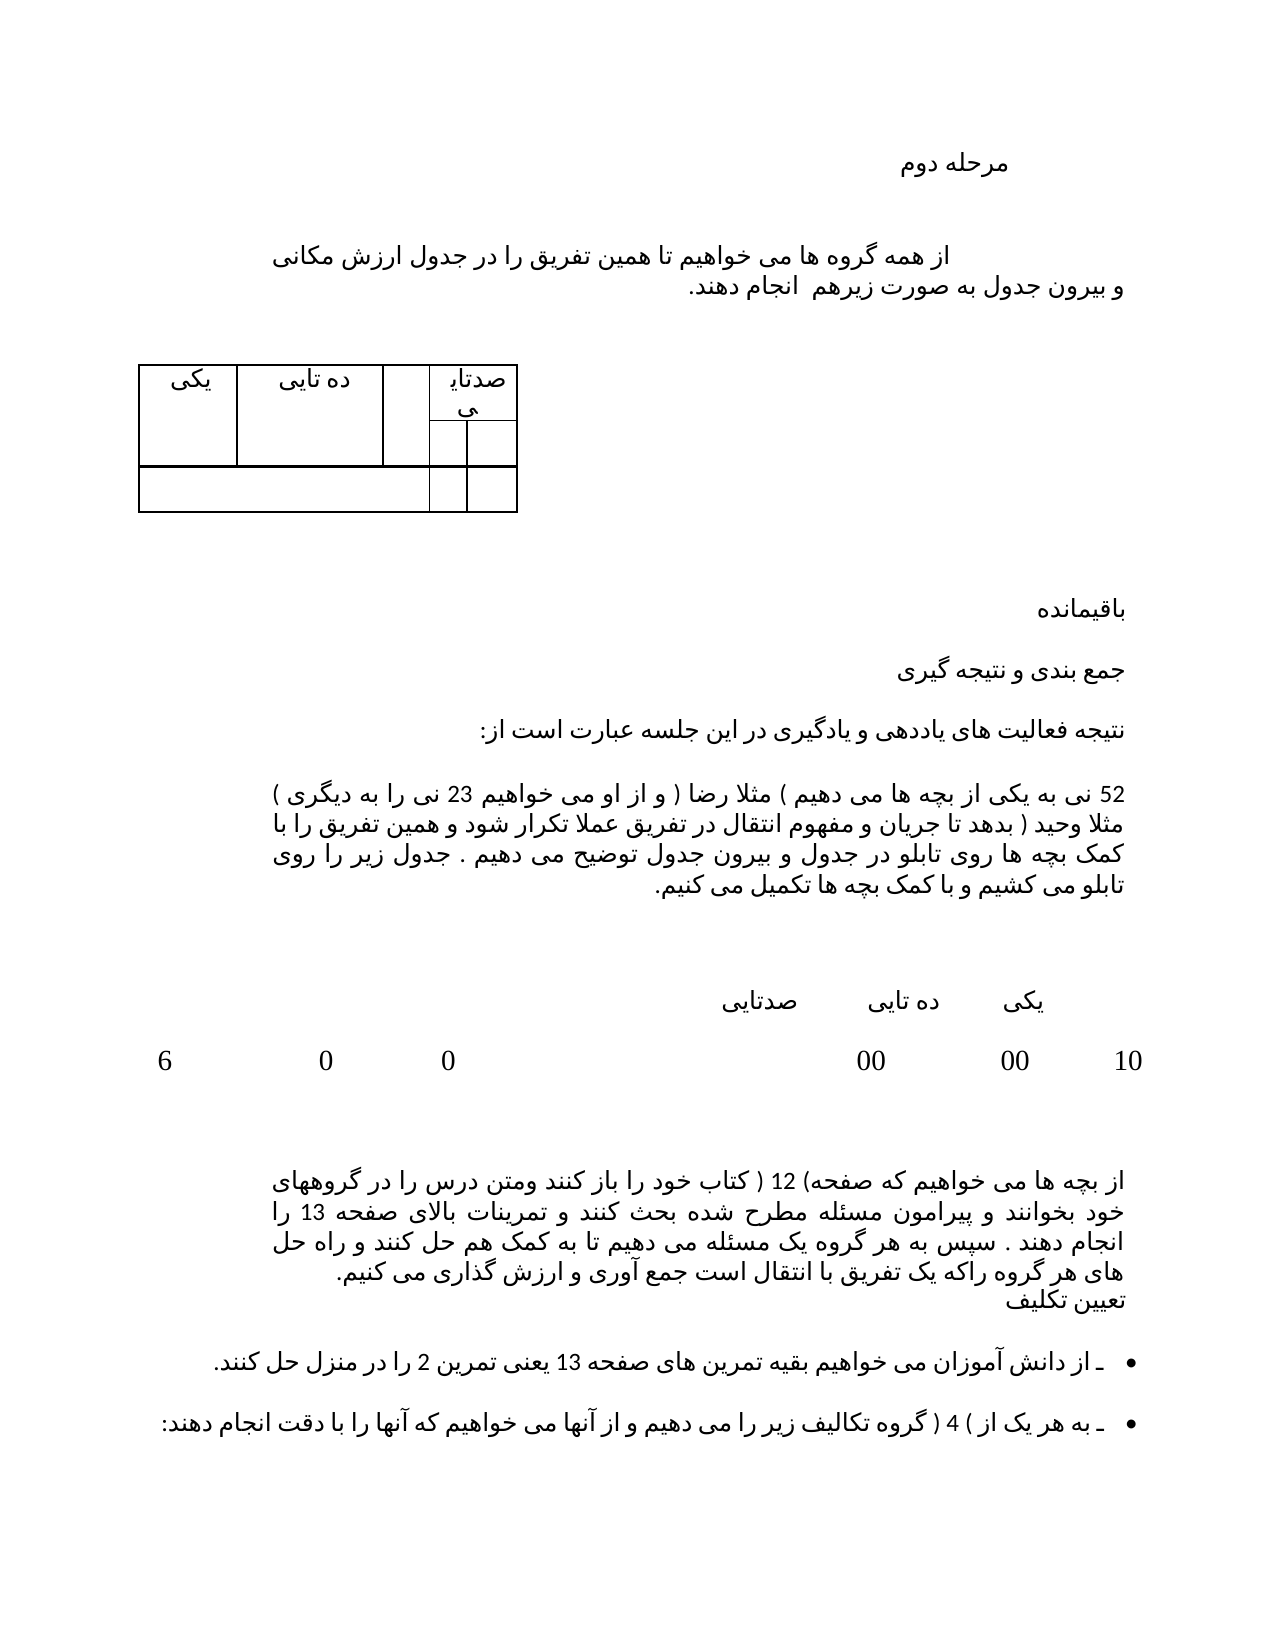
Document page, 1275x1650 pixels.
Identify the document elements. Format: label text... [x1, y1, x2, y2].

table_cell [468, 468, 516, 511]
table_header [384, 366, 429, 465]
list ـ به هر یک از ) 4 ( گروه تکالیف زیر را می دهیم و از آنها می خواهیم که آنها را با دقت انجام دهند: [150, 1409, 1125, 1436]
table_cell [140, 468, 429, 511]
text تعیین تکلیف [150, 1287, 1126, 1314]
text مرحله دوم [150, 150, 1009, 177]
list ـ از دانش آموزان می خواهیم بقیه تمرین های صفحه 13 یعنی تمرین 2 را در منزل حل کنند. [150, 1349, 1125, 1376]
text جمع بندی و نتیجه گیری [150, 657, 1126, 683]
text باقیمانده [150, 596, 1126, 623]
text یکی ده تایی صدتایی [150, 988, 1125, 1015]
table_cell [430, 468, 466, 511]
text 52 نی به یکی از بچه ها می دهیم ) مثلا رضا ( و از او می خواهیم 23 نی را به دیگری ) مثلا وحید ( بدهد تا جریان و مفهوم انتقال در تفریق عملا تکرار شود و همین تفریق را با کمک بچه ها روی تابلو در جدول و بیرون جدول توضیح می دهیم . جدول زیر را روی تابلو می کشیم و با کمک بچه ها تکمیل می کنیم. [271, 778, 1125, 899]
text از همه گروه ها می خواهیم تا همین تفریق را در جدول ارزش مکانی و بیرون جدول به صورت زیرهم انجام دهند. [271, 240, 1125, 301]
text نتیجه فعالیت های یاددهی و یادگیری در این جلسه عبارت است از: [150, 717, 1126, 744]
text 6 0 0 00 00 10 [150, 1049, 1125, 1076]
table_header ده تایی [238, 366, 382, 465]
table_header یکی [140, 366, 236, 465]
table_cell [430, 421, 466, 465]
table_header صدتایی [430, 366, 516, 420]
table_cell [468, 421, 516, 465]
text از بچه ها می خواهیم که صفحه) 12 ( کتاب خود را باز کنند ومتن درس را در گروههای خود بخوانند و پیرامون مسئله مطرح شده بحث کنند و تمرینات بالای صفحه 13 را انجام دهند . سپس به هر گروه یک مسئله می دهیم تا به کمک هم حل کنند و راه حل های هر گروه راکه یک تفریق با انتقال است جمع آوری و ارزش گذاری می کنیم. [271, 1166, 1125, 1287]
